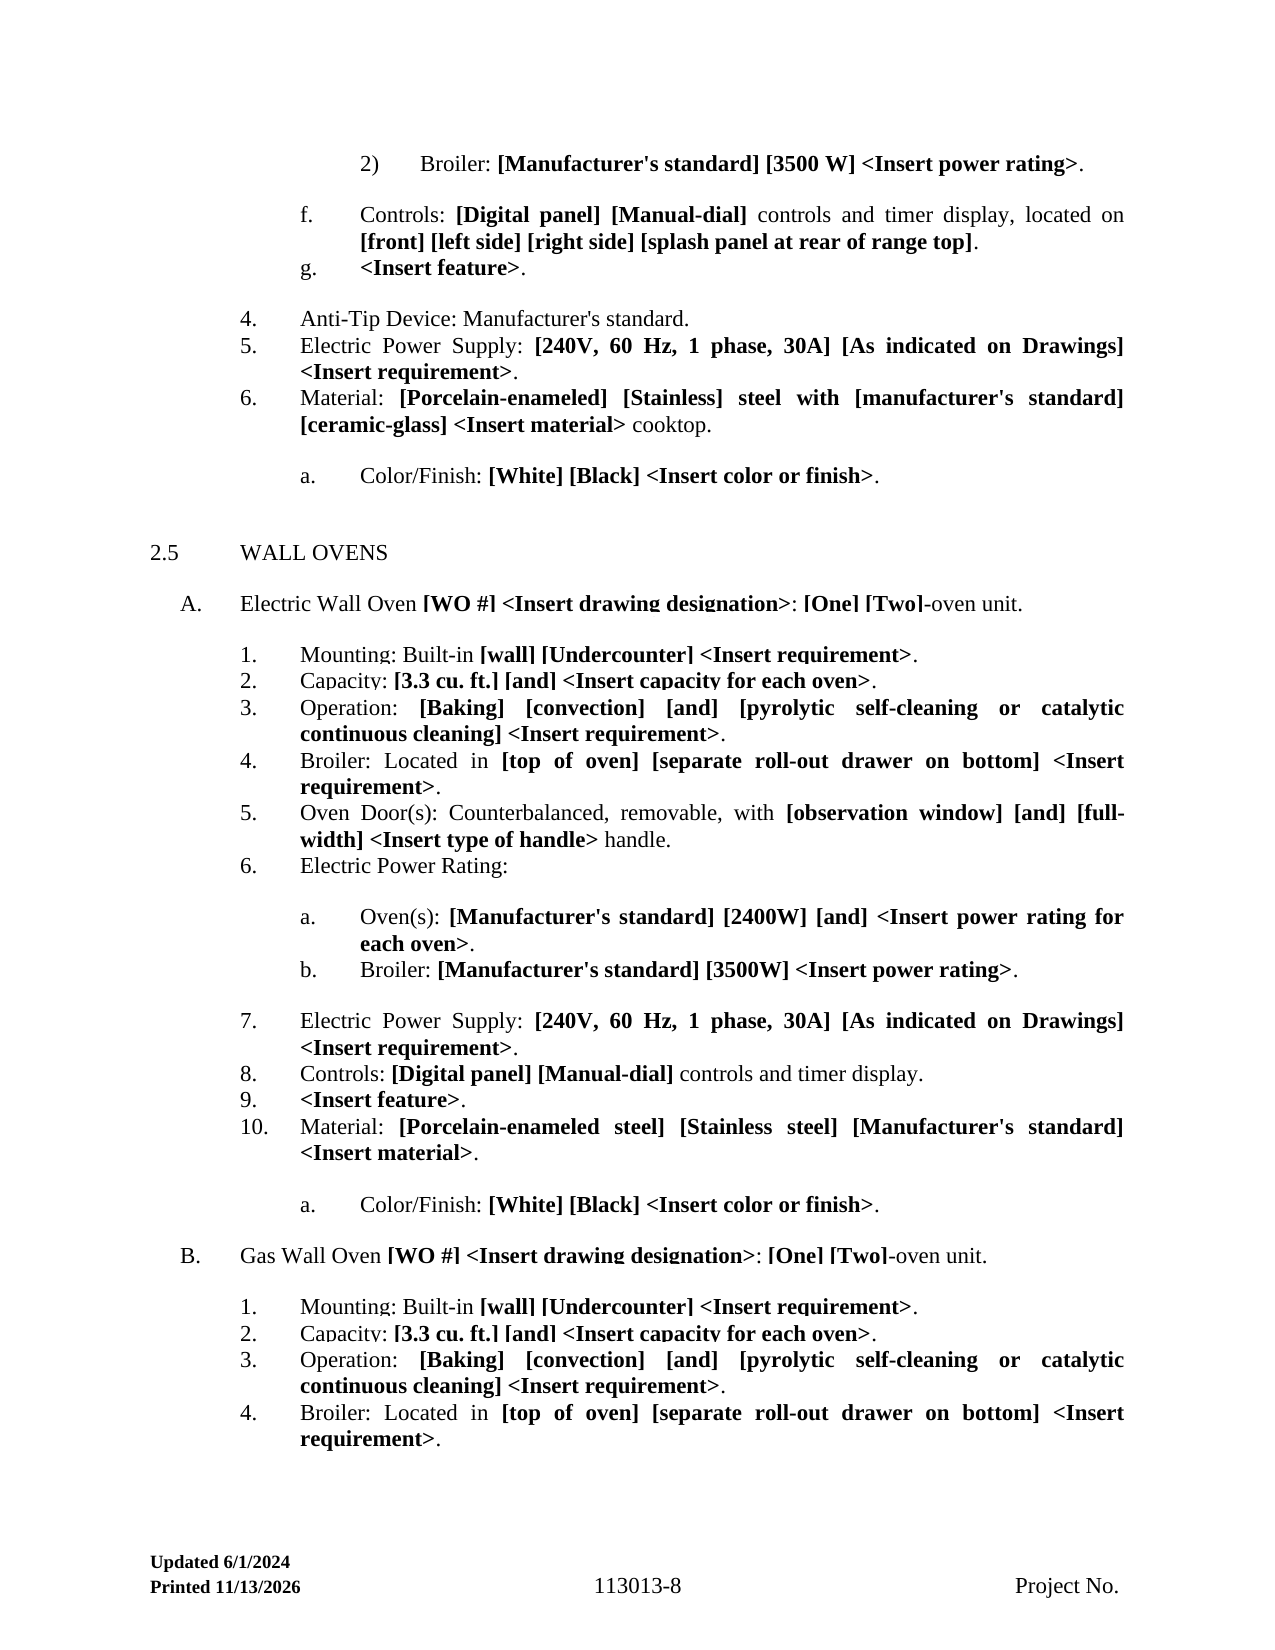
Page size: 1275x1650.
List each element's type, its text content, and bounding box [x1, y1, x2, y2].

text Controls: [Digital panel] [Manual-dial] controls and timer display. [240, 1060, 1125, 1087]
text Electric Power Supply: [240V, 60 Hz, 1 phase, 30A] [As indicated on Drawings] <Insert requirement>. [240, 332, 1125, 384]
text Oven Door(s): Counterbalanced, removable, with [observation window] [and] [full-width] <Insert type of handle> handle. [240, 799, 1125, 852]
text Operation: [Baking] [convection] [and] [pyrolytic self-cleaning or catalytic continuous cleaning] <Insert requirement>. [240, 694, 1125, 747]
text Broiler: Located in [top of oven] [separate roll-out drawer on bottom] <Insert requirement>. [240, 747, 1125, 799]
text Anti-Tip Device: Manufacturer's standard. [240, 305, 1125, 332]
text Color/Finish: [White] [Black] <Insert color or finish>. [300, 462, 1125, 488]
text Material: [Porcelain-enameled] [Stainless] steel with [manufacturer's standard] [ceramic-glass] <Insert material> cooktop. [240, 384, 1125, 437]
text Broiler: [Manufacturer's standard] [3500 W] <Insert power rating>. [360, 150, 1125, 176]
text Color/Finish: [White] [Black] <Insert color or finish>. [300, 1191, 1125, 1217]
text Mounting: Built-in [wall] [Undercounter] <Insert requirement>. [240, 641, 1125, 664]
text Electric Power Rating: [240, 852, 1125, 878]
text Electric Wall Oven [WO #] <Insert drawing designation>: [One] [Two]-oven unit. [180, 590, 1125, 612]
text Capacity: [3.3 cu. ft.] [and] <Insert capacity for each oven>. [240, 668, 1125, 690]
text Material: [Porcelain-enameled steel] [Stainless steel] [Manufacturer's standard] <Insert material>. [240, 1113, 1125, 1166]
text Gas Wall Oven [WO #] <Insert drawing designation>: [One] [Two]-oven unit. [180, 1242, 1125, 1264]
text Broiler: [Manufacturer's standard] [3500W] <Insert power rating>. [300, 956, 1125, 982]
text WALL OVENS [150, 538, 1125, 561]
text Mounting: Built-in [wall] [Undercounter] <Insert requirement>. [240, 1293, 1125, 1316]
text Operation: [Baking] [convection] [and] [pyrolytic self-cleaning or catalytic continuous cleaning] <Insert requirement>. [240, 1346, 1125, 1399]
text <Insert feature>. [300, 254, 1125, 280]
text Broiler: Located in [top of oven] [separate roll-out drawer on bottom] <Insert requirement>. [240, 1399, 1125, 1451]
text Capacity: [3.3 cu. ft.] [and] <Insert capacity for each oven>. [240, 1320, 1125, 1342]
text Controls: [Digital panel] [Manual-dial] controls and timer display, located on [front] [left side] [right side] [splash panel at rear of range top]. [300, 201, 1125, 254]
text Electric Power Supply: [240V, 60 Hz, 1 phase, 30A] [As indicated on Drawings] <Insert requirement>. [240, 1007, 1125, 1060]
text Oven(s): [Manufacturer's standard] [2400W] [and] <Insert power rating for each oven>. [300, 903, 1125, 956]
text <Insert feature>. [240, 1087, 1125, 1113]
